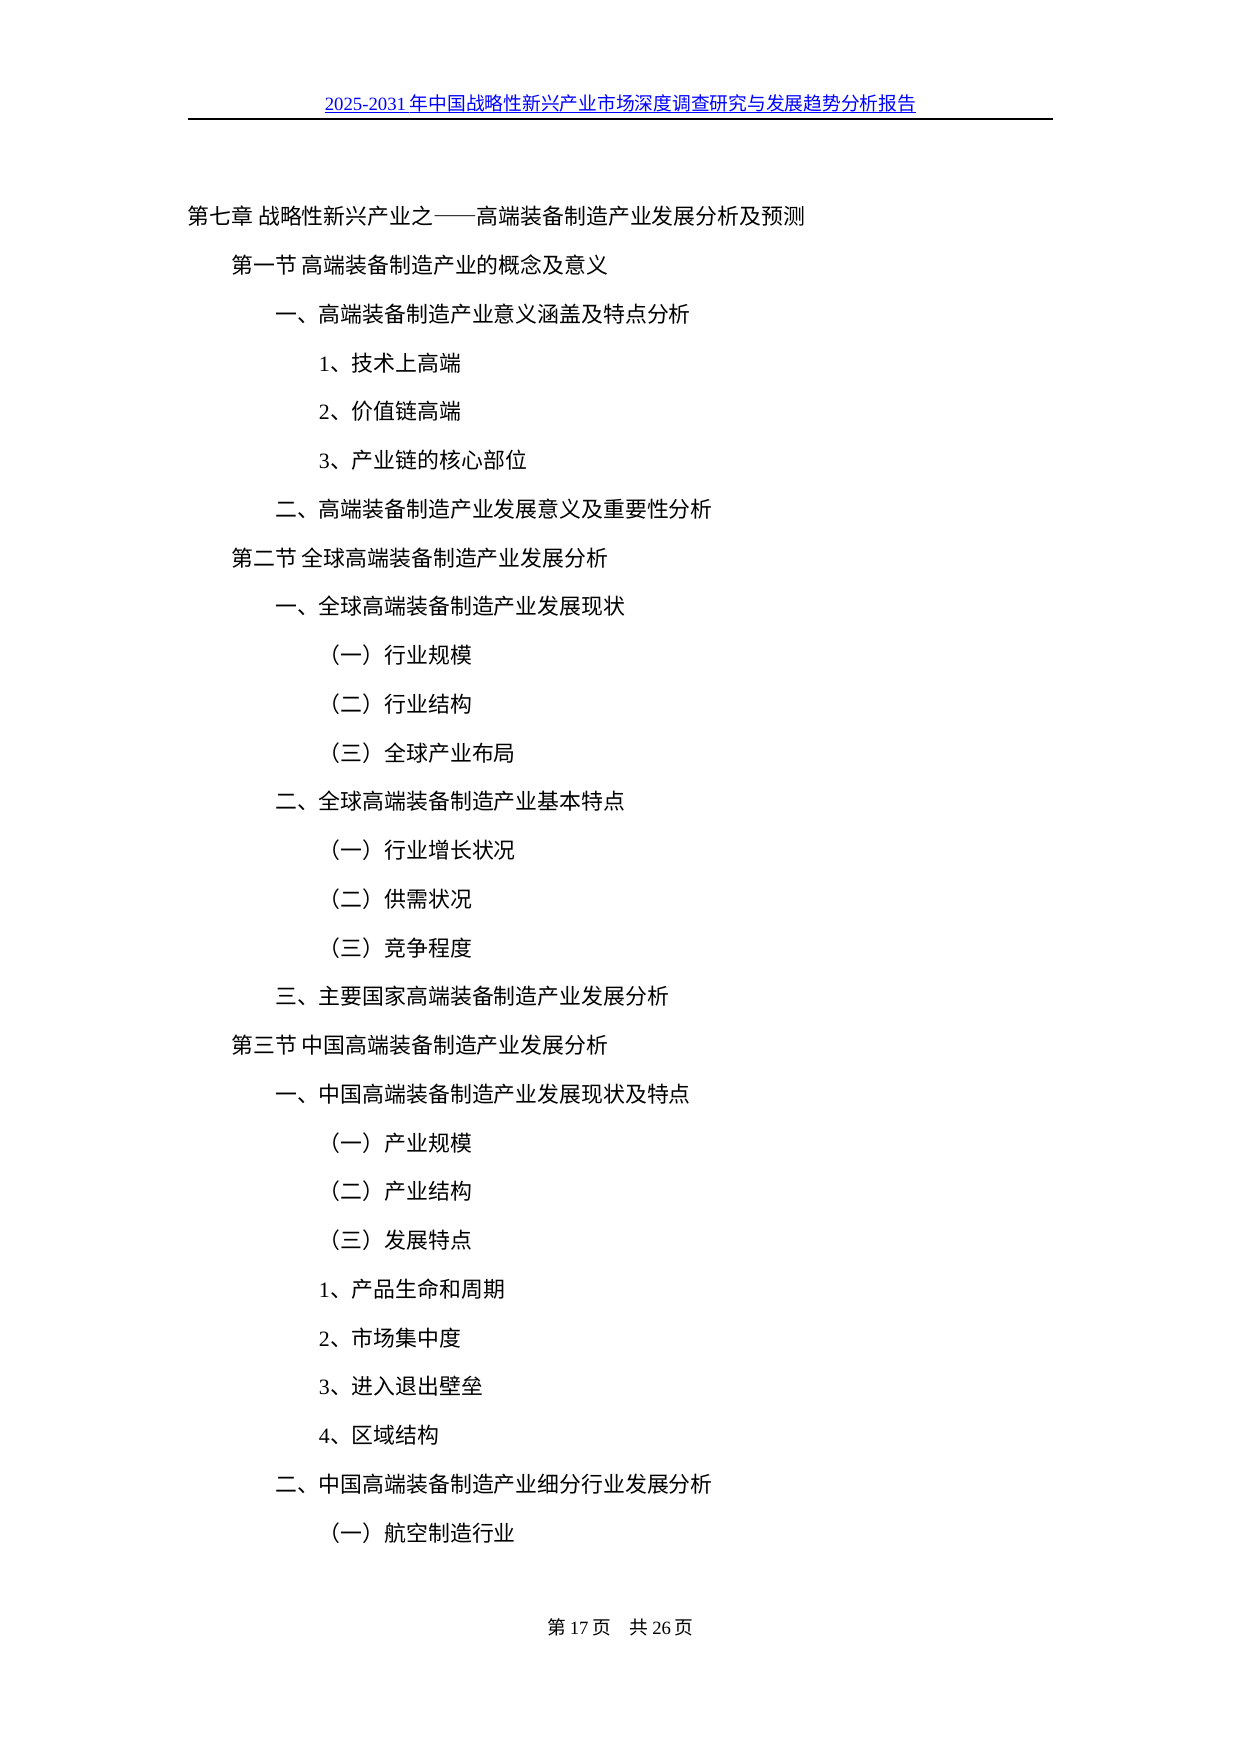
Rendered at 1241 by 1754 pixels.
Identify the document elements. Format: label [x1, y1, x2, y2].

text [187, 150, 1053, 1548]
